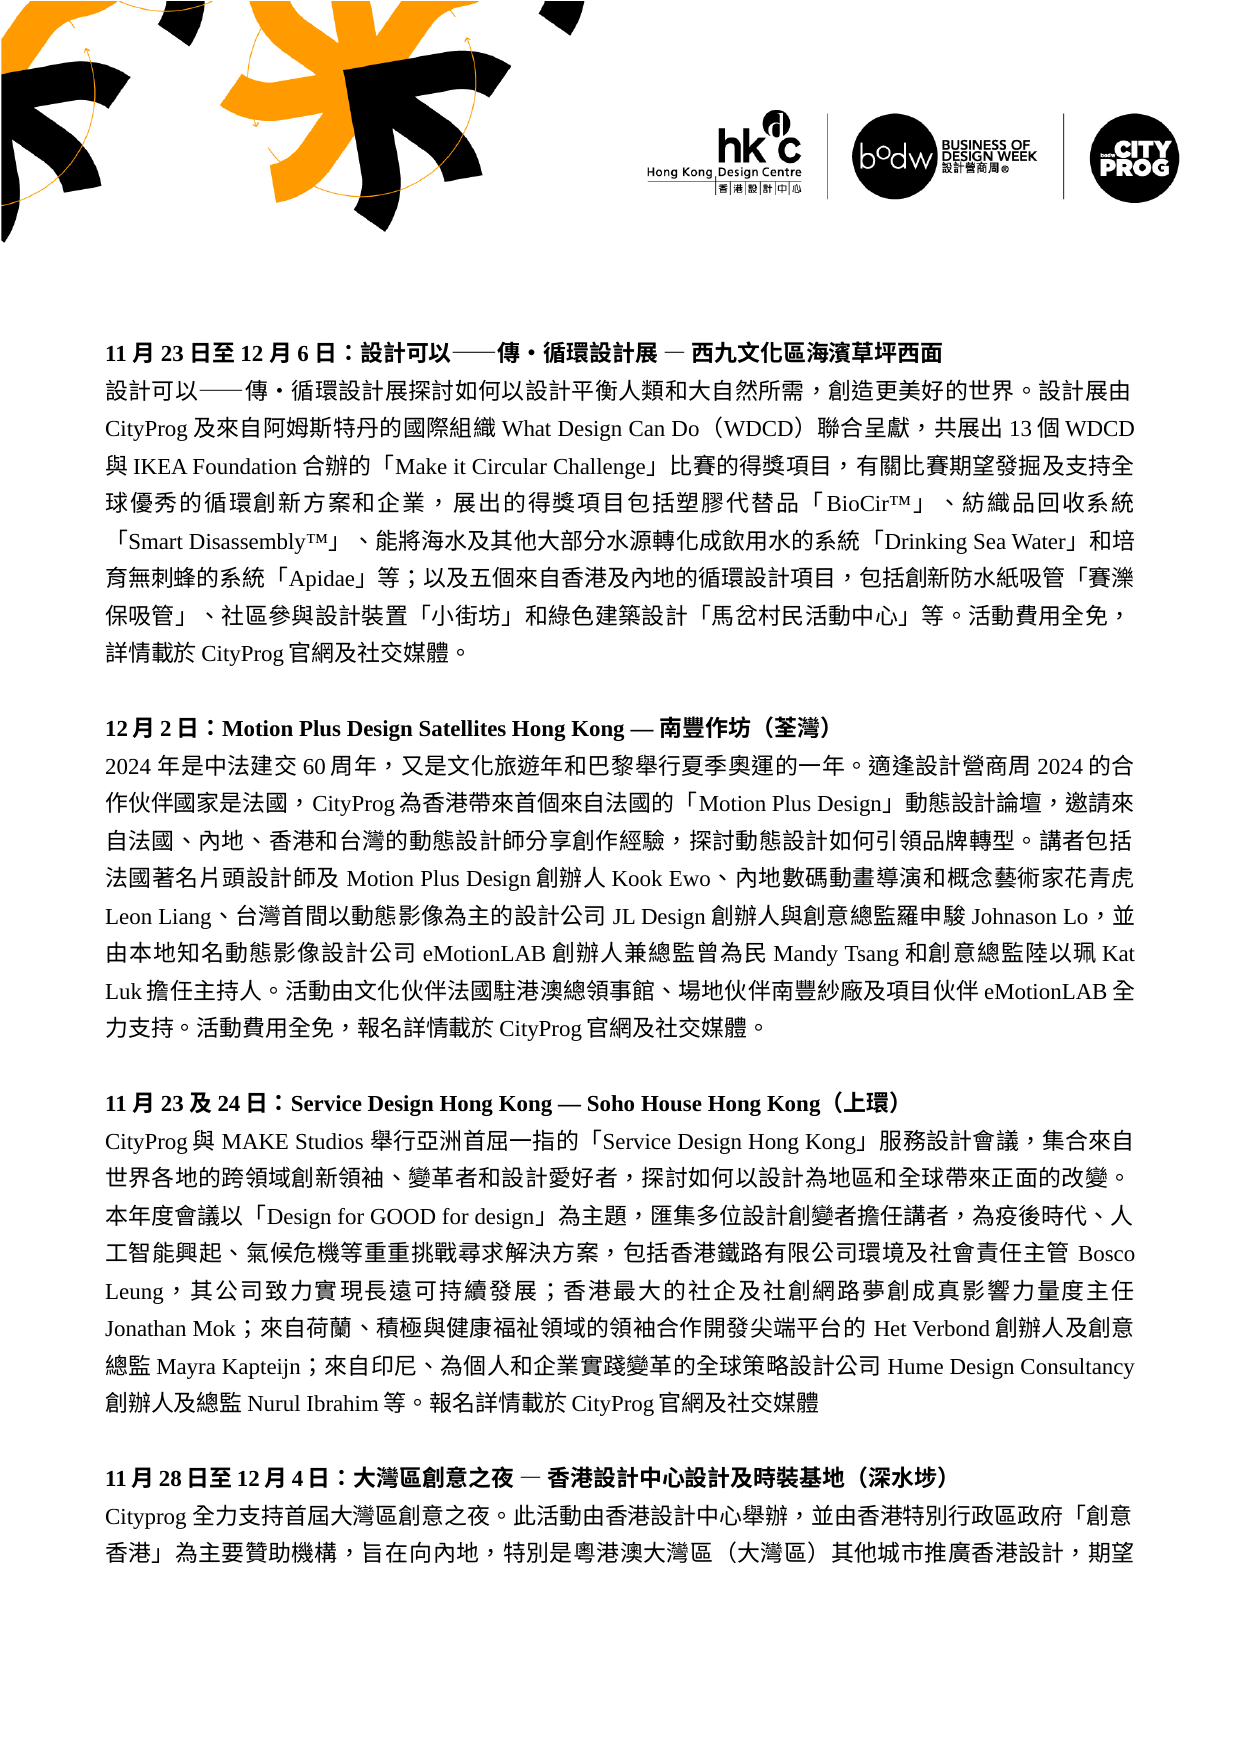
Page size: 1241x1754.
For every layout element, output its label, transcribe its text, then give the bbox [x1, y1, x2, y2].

text 11月28日至12月4日：大灣區創意之夜 — 香港設計中心設計及時裝基地（深水埗） [105, 1458, 1135, 1496]
text 設計可以——傳‧循環設計展探討如何以設計平衡人類和大自然所需，創造更美好的世界。設計展由CityProg及來自阿姆斯特丹的國際組織What Design Can Do（WDCD）聯合呈獻，共展出13個WDCD與IKEA Foundation合辦的「Make it Circular Challenge」比賽的得獎項目，有關比賽期望發掘及支持全球優秀的循環創新方案和企業，展出的得獎項目包括塑膠代替品「BioCir™」、紡織品回收系統「Smart Disassembly™」、能將海水及其他大部分水源轉化成飲用水的系統「Drinking Sea Water」和培育無刺蜂的系統「Apidae」等；以及五個來自香港及內地的循環設計項目，包括創新防水紙吸管「賽濼保吸管」、社區參與設計裝置「小街坊」和綠色建築設計「馬岔村民活動中心」等。活動費用全免，詳情載於CityProg官網及社交媒體。 [105, 371, 1135, 671]
text CityProg與 MAKE Studios 舉行亞洲首屈一指的「Service Design Hong Kong」服務設計會議，集合來自世界各地的跨領域創新領袖、變革者和設計愛好者，探討如何以設計為地區和全球帶來正面的改變。本年度會議以「Design for GOOD for design」為主題，匯集多位設計創變者擔任講者，為疫後時代、人工智能興起、氣候危機等重重挑戰尋求解決方案，包括香港鐵路有限公司環境及社會責任主管Bosco Leung，其公司致力實現長遠可持續發展；香港最大的社企及社創網路夢創成真影響力量度主任Jonathan Mok；來自荷蘭、積極與健康福祉領域的領袖合作開發尖端平台的Het Verbond創辦人及創意總監Mayra Kapteijn；來自印尼、為個人和企業實踐變革的全球策略設計公司Hume Design Consultancy創辦人及總監Nurul Ibrahim等。報名詳情載於CityProg官網及社交媒體 [105, 1121, 1135, 1421]
picture [1, 1, 1239, 268]
text 11 月 23 及 24日：Service Design Hong Kong — Soho House Hong Kong（上環） [105, 1083, 1135, 1121]
text 12月2日：Motion Plus Design Satellites Hong Kong — 南豐作坊（荃灣） [105, 708, 1135, 746]
text 11 月 23 日至 12 月 6 日：設計可以——傳‧循環設計展 — 西九文化區海濱草坪西面 [105, 333, 1135, 371]
text 2024 年是中法建交60周年，又是文化旅遊年和巴黎舉行夏季奧運的一年。適逢設計營商周2024的合作伙伴國家是法國，CityProg為香港帶來首個來自法國的「Motion Plus Design」動態設計論壇，邀請來自法國、內地、香港和台灣的動態設計師分享創作經驗，探討動態設計如何引領品牌轉型。講者包括法國著名片頭設計師及 Motion Plus Design創辦人Kook Ewo、內地數碼動畫導演和概念藝術家花青虎Leon Liang、台灣首間以動態影像為主的設計公司JL Design創辦人與創意總監羅申駿Johnason Lo，並由本地知名動態影像設計公司eMotionLAB創辦人兼總監曾為民Mandy Tsang和創意總監陸以珮Kat Luk擔任主持人。活動由文化伙伴法國駐港澳總領事館、場地伙伴南豐紗廠及項目伙伴eMotionLAB全力支持。活動費用全免，報名詳情載於CityProg官網及社交媒體。 [105, 746, 1135, 1046]
